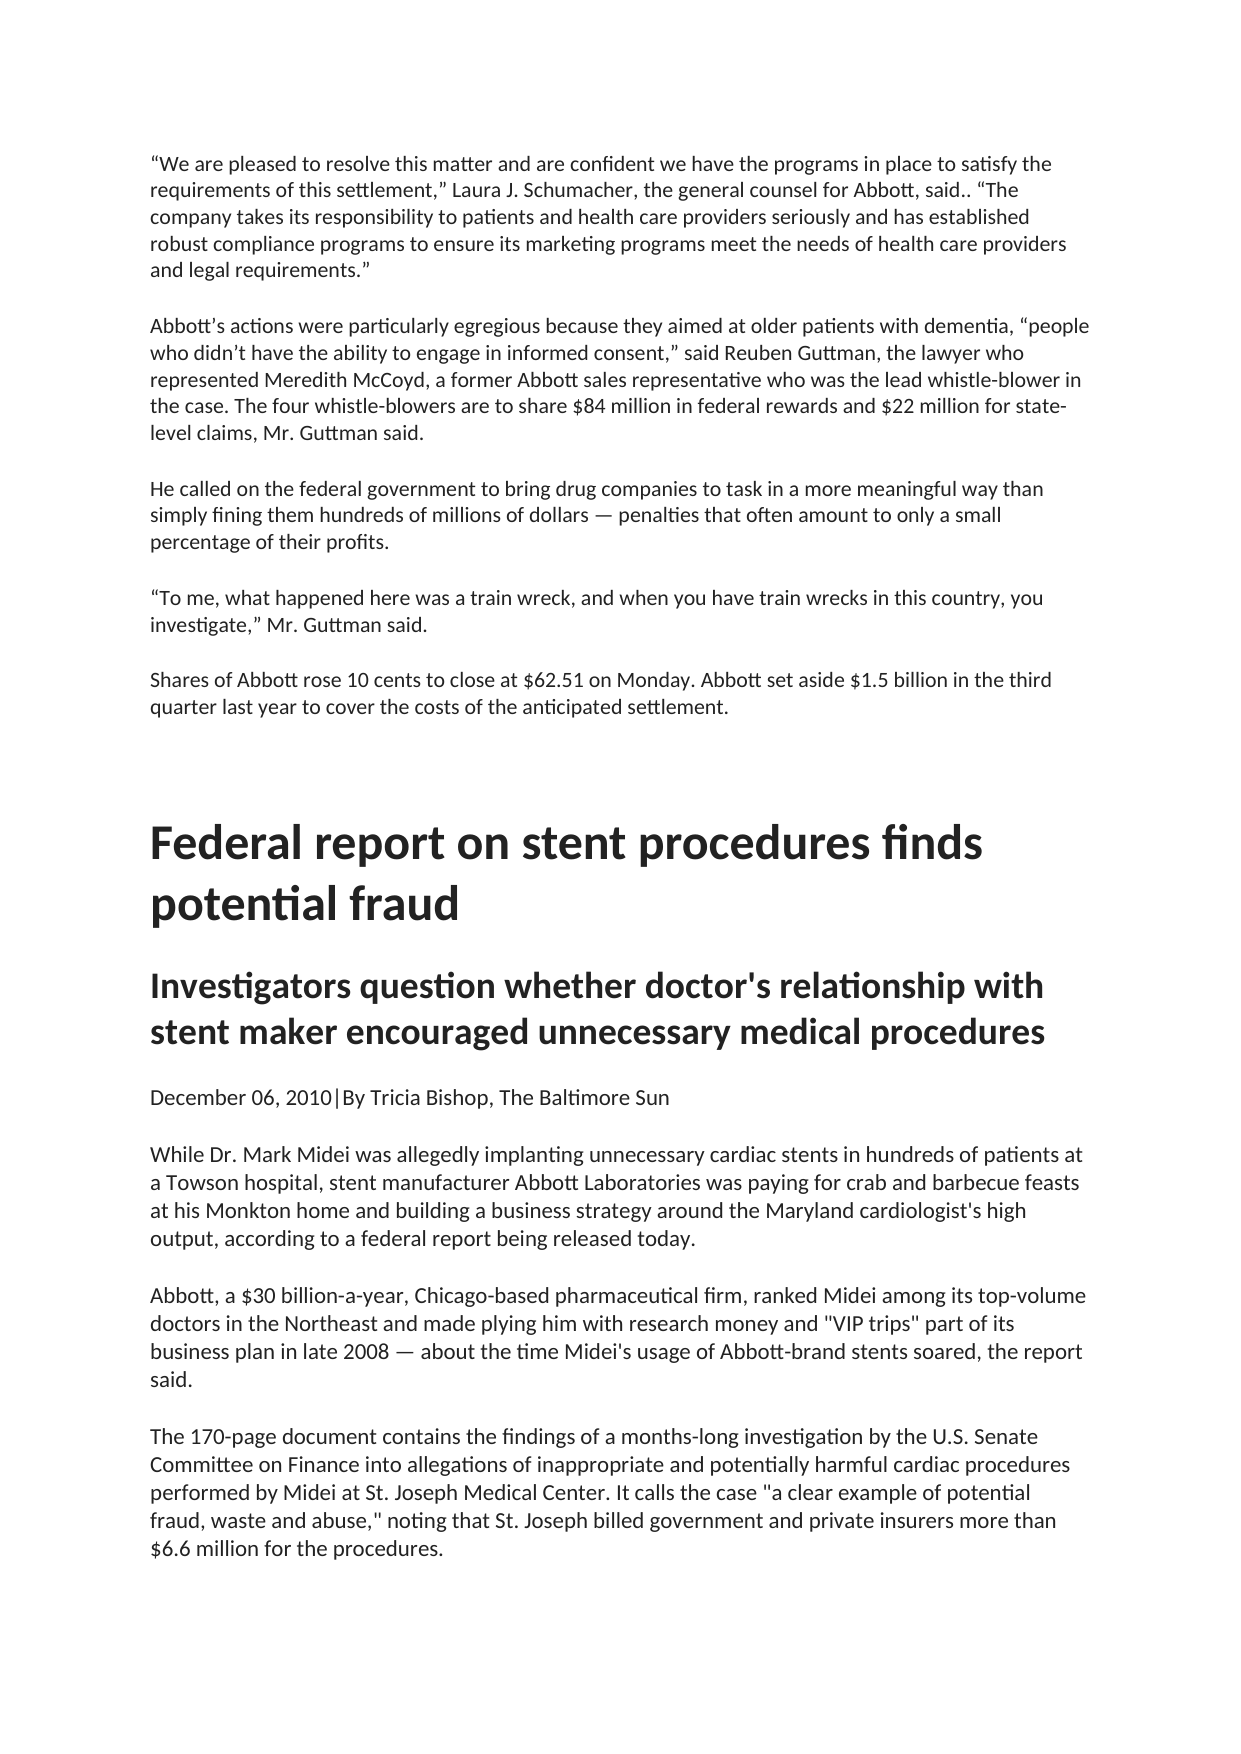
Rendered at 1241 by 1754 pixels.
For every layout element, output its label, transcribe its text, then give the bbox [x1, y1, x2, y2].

text December 06, 2010|By Tricia Bishop, The Baltimore Sun [150, 1083, 1090, 1111]
text The 170-page document contains the findings of a months-long investigation by the U.S. Senate Committee on Finance into allegations of inappropriate and potentially harmful cardiac procedures performed by Midei at St. Joseph Medical Center. It calls the case "a clear example of potential fraud, waste and abuse," noting that St. Joseph billed government and private insurers more than $6.6 million for the procedures. [150, 1422, 1090, 1562]
text Abbott, a $30 billion-a-year, Chicago-based pharmaceutical firm, ranked Midei among its top-volume doctors in the Northeast and made plying him with research money and "VIP trips" part of its business plan in late 2008 — about the time Midei's usage of Abbott-brand stents soared, the report said. [150, 1281, 1090, 1393]
text “We are pleased to resolve this matter and are confident we have the programs in place to satisfy the requirements of this settlement,” Laura J. Schumacher, the general counsel for Abbott, said.. “The company takes its responsibility to patients and health care providers seriously and has established robust compliance programs to ensure its marketing programs meet the needs of health care providers and legal requirements.” [150, 150, 1090, 283]
text Investigators question whether doctor's relationship with stent maker encouraged unnecessary medical procedures [150, 962, 1090, 1053]
text Abbott’s actions were particularly egregious because they aimed at older patients with dementia, “people who didn’t have the ability to engage in informed consent,” said Reuben Guttman, the lawyer who represented Meredith McCoyd, a former Abbott sales representative who was the lead whistle-blower in the case. The four whistle-blowers are to share $84 million in federal rewards and $22 million for state-level claims, Mr. Guttman said. [150, 312, 1090, 446]
text Federal report on stent procedures finds potential fraud [150, 811, 1090, 933]
text “To me, what happened here was a train wreck, and when you have train wrecks in this country, you investigate,” Mr. Guttman said. [150, 584, 1090, 637]
text He called on the federal government to bring drug companies to task in a more meaningful way than simply fining them hundreds of millions of dollars — penalties that often amount to only a small percentage of their profits. [150, 475, 1090, 555]
text Shares of Abbott rose 10 cents to close at $62.51 on Monday. Abbott set aside $1.5 billion in the third quarter last year to cover the costs of the anticipated settlement. [150, 667, 1090, 720]
text While Dr. Mark Midei was allegedly implanting unnecessary cardiac stents in hundreds of patients at a Towson hospital, stent manufacturer Abbott Laboratories was paying for crab and barbecue feasts at his Monkton home and building a business strategy around the Maryland cardiologist's high output, according to a federal report being released today. [150, 1140, 1090, 1252]
